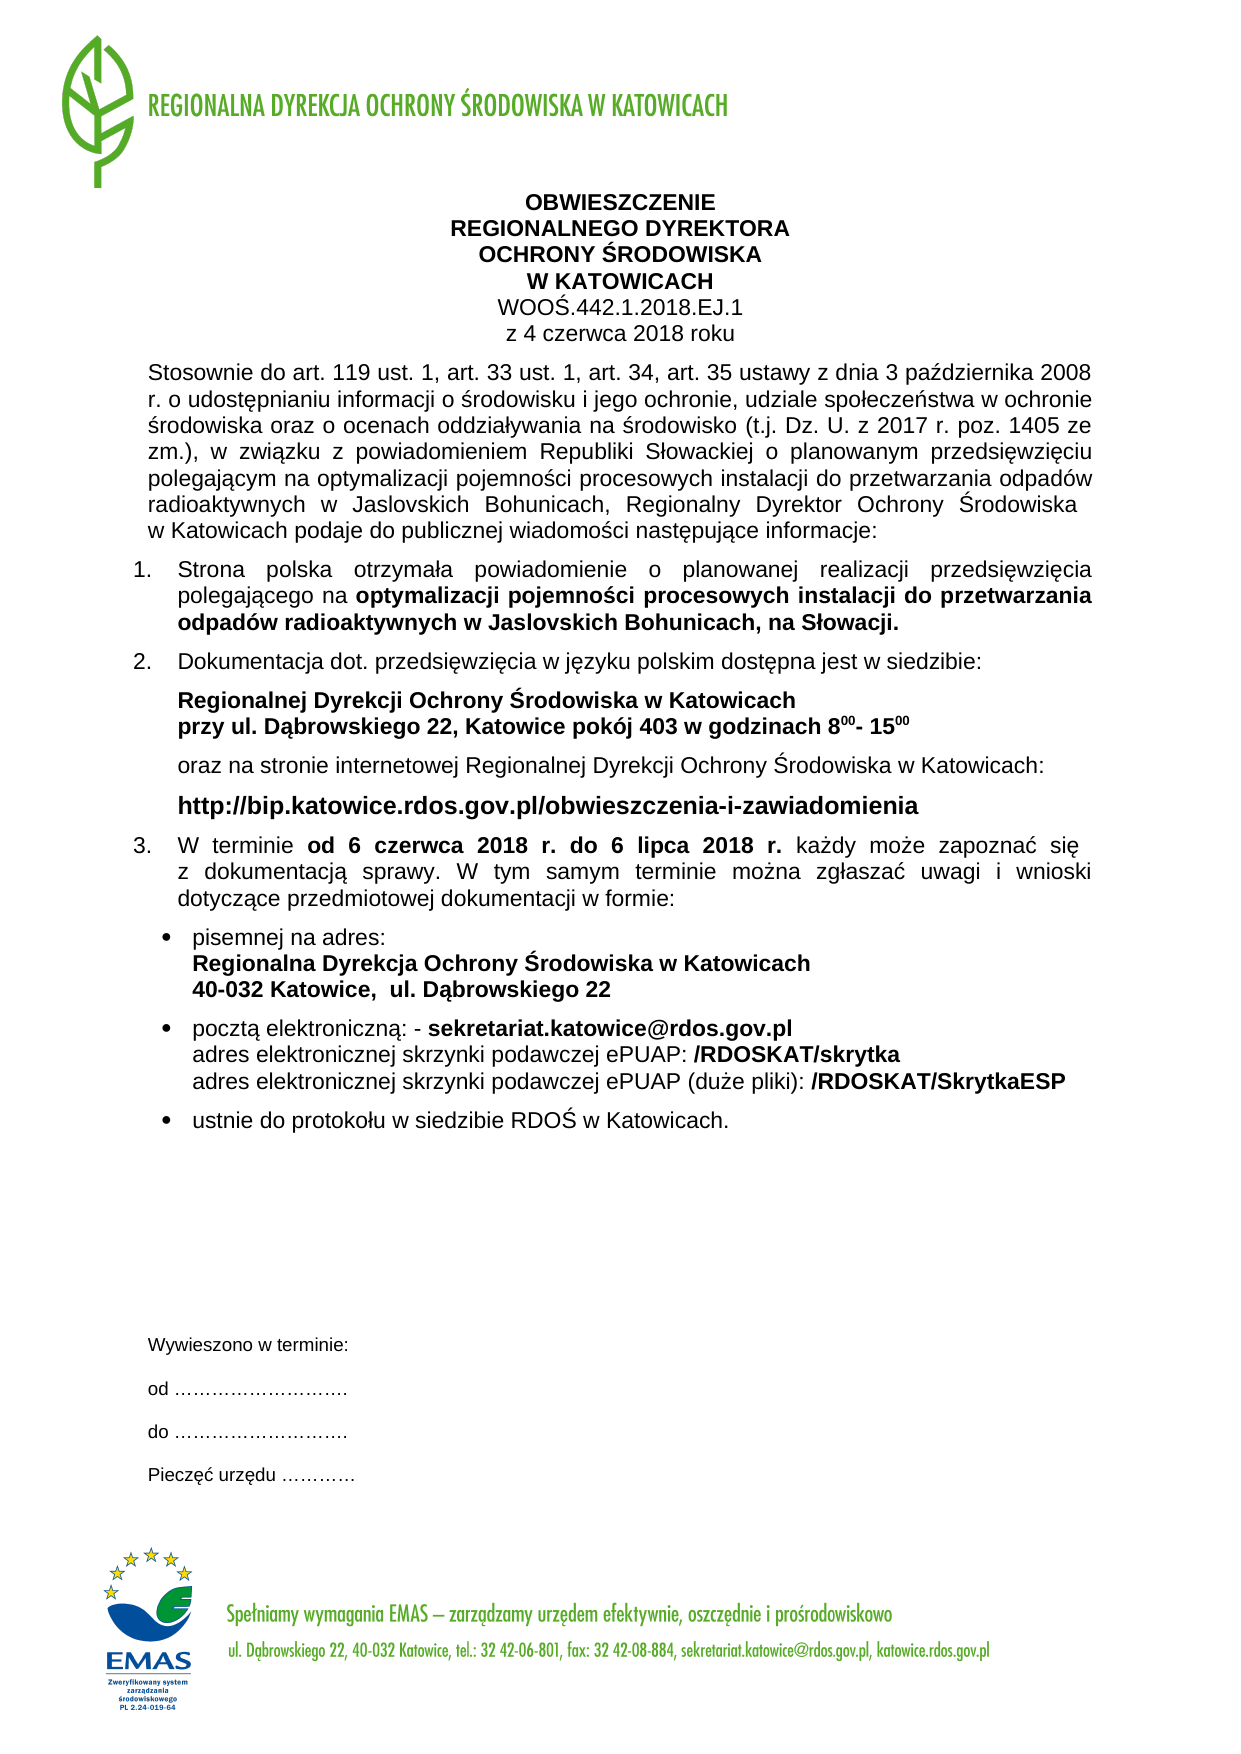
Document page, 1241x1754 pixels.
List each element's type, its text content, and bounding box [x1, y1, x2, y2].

list adres elektronicznej skrzynki podawczej ePUAP: /RDOSKAT/skrytka [162, 1041, 1093, 1068]
list W terminie od 6 czerwca 2018 r. do 6 lipca 2018 r. każdy może zapoznać się z dokumentacją sprawy. W tym samym terminie można zgłaszać uwagi i wnioski dotyczące przedmiotowej dokumentacji w formie: [133, 832, 1093, 911]
list Regionalna Dyrekcja Ochrony Środowiska w Katowicach [162, 950, 1093, 976]
text od ………………………. [148, 1377, 1093, 1399]
list 40-032 Katowice, ul. Dąbrowskiego 22 [192, 976, 1093, 1002]
text z 4 czerwca 2018 roku [148, 320, 1093, 347]
list ustnie do protokołu w siedzibie RDOŚ w Katowicach. [162, 1107, 1093, 1133]
text REGIONALNEGO DYREKTORA [148, 215, 1093, 241]
list pocztą elektroniczną: - sekretariat.katowice@rdos.gov.pl [162, 1015, 1093, 1041]
text http://bip.katowice.rdos.gov.pl/obwieszczenia-i-zawiadomienia [177, 791, 1093, 819]
text Pieczęć urzędu ………… [148, 1463, 1093, 1485]
picture [58, 35, 864, 189]
picture [103, 1547, 1016, 1713]
text Wywieszono w terminie: [148, 1334, 1093, 1356]
text oraz na stronie internetowej Regionalnej Dyrekcji Ochrony Środowiska w Katowicach: [177, 752, 1093, 778]
text WOOŚ.442.1.2018.EJ.1 [148, 294, 1093, 320]
text OBWIESZCZENIE [148, 188, 1093, 215]
list Dokumentacja dot. przedsięwzięcia w języku polskim dostępna jest w siedzibie: [133, 648, 1093, 674]
text W KATOWICACH [148, 268, 1093, 294]
text OCHRONY ŚRODOWISKA [148, 241, 1093, 268]
list przy ul. Dąbrowskiego 22, Katowice pokój 403 w godzinach 800- 1500 [133, 713, 1093, 739]
list pisemnej na adres: [162, 923, 1093, 950]
list adres elektronicznej skrzynki podawczej ePUAP (duże pliki): /RDOSKAT/SkrytkaESP [192, 1068, 1093, 1094]
text Stosownie do art. 119 ust. 1, art. 33 ust. 1, art. 34, art. 35 ustawy z dnia 3 października 2008 r. o udostępnianiu informacji o środowisku i jego ochronie, udziale społeczeństwa w ochronie środowiska oraz o ocenach oddziaływania na środowisko (t.j. Dz. U. z 2017 r. poz. 1405 ze zm.), w związku z powiadomieniem Republiki Słowackiej o planowanym przedsięwzięciu polegającym na optymalizacji pojemności procesowych instalacji do przetwarzania odpadów radioaktywnych w Jaslovskich Bohunicach, Regionalny Dyrektor Ochrony Środowiska w Katowicach podaje do publicznej wiadomości następujące informacje: [148, 359, 1093, 544]
list Regionalnej Dyrekcji Ochrony Środowiska w Katowicach [133, 687, 1093, 713]
list Strona polska otrzymała powiadomienie o planowanej realizacji przedsięwzięcia polegającego na optymalizacji pojemności procesowych instalacji do przetwarzania odpadów radioaktywnych w Jaslovskich Bohunicach, na Słowacji. [133, 556, 1093, 635]
text do ………………………. [148, 1420, 1093, 1442]
